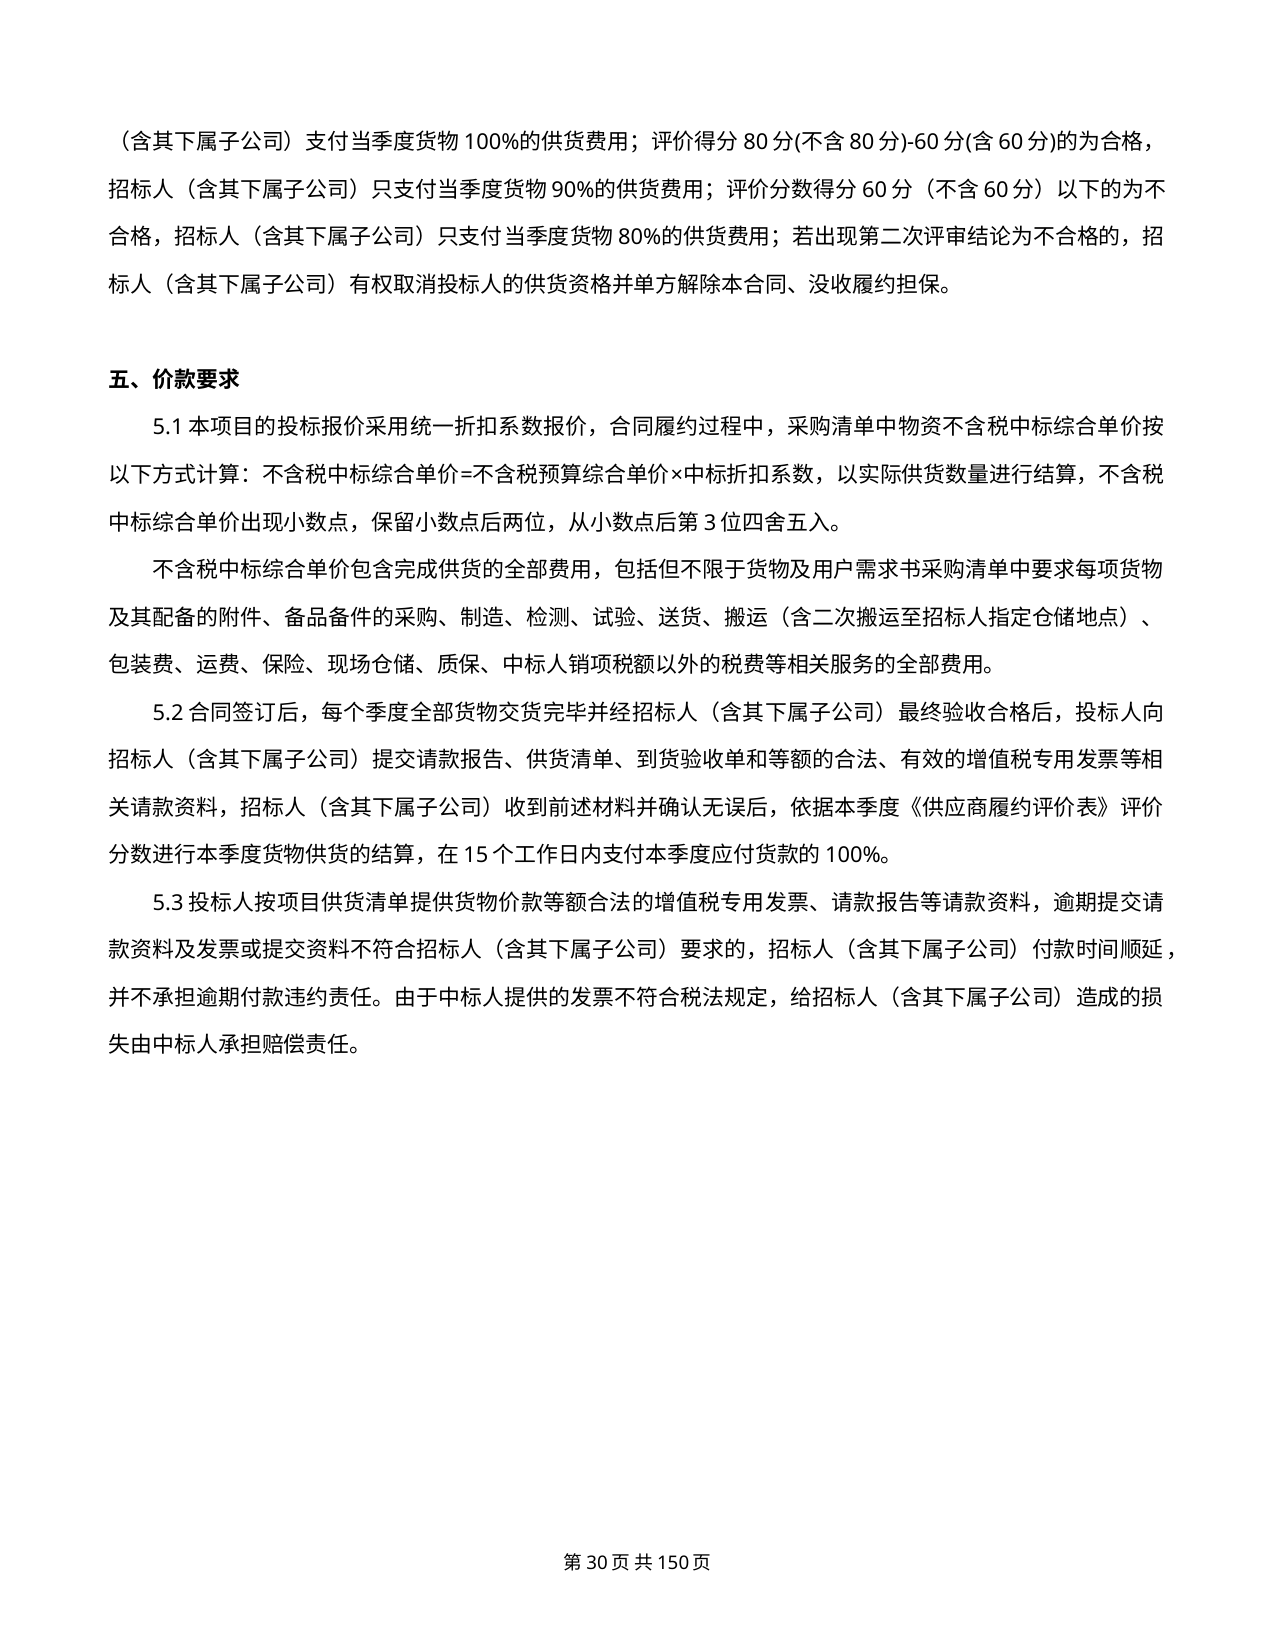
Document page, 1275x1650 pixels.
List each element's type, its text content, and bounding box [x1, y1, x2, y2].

text 5.2合同签订后，每个季度全部货物交货完毕并经招标人（含其下属子公司）最终验收合格后，投标人向招标人（含其下属子公司）提交请款报告、供货清单、到货验收单和等额的合法、有效的增值税专用发票等相关请款资料，招标人（含其下属子公司）收到前述材料并确认无误后，依据本季度《供应商履约评价表》评价分数进行本季度货物供货的结算，在15个工作日内支付本季度应付货款的100%。 [109, 695, 1166, 869]
text 不含税中标综合单价包含完成供货的全部费用，包括但不限于货物及用户需求书采购清单中要求每项货物及其配备的附件、备品备件的采购、制造、检测、试验、送货、搬运（含二次搬运至招标人指定仓储地点）、包装费、运费、保险、现场仓储、质保、中标人销项税额以外的税费等相关服务的全部费用。 [109, 552, 1166, 679]
text 五、价款要求 [109, 362, 1166, 393]
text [109, 124, 1166, 298]
text 5.1本项目的投标报价采用统一折扣系数报价，合同履约过程中，采购清单中物资不含税中标综合单价按以下方式计算：不含税中标综合单价=不含税预算综合单价×中标折扣系数，以实际供货数量进行结算，不含税中标综合单价出现小数点，保留小数点后两位，从小数点后第3位四舍五入。 [109, 409, 1166, 536]
text 5.3投标人按项目供货清单提供货物价款等额合法的增值税专用发票、请款报告等请款资料，逾期提交请款资料及发票或提交资料不符合招标人（含其下属子公司）要求的，招标人（含其下属子公司）付款时间顺延，并不承担逾期付款违约责任。由于中标人提供的发票不符合税法规定，给招标人（含其下属子公司）造成的损失由中标人承担赔偿责任。 [109, 885, 1166, 1059]
